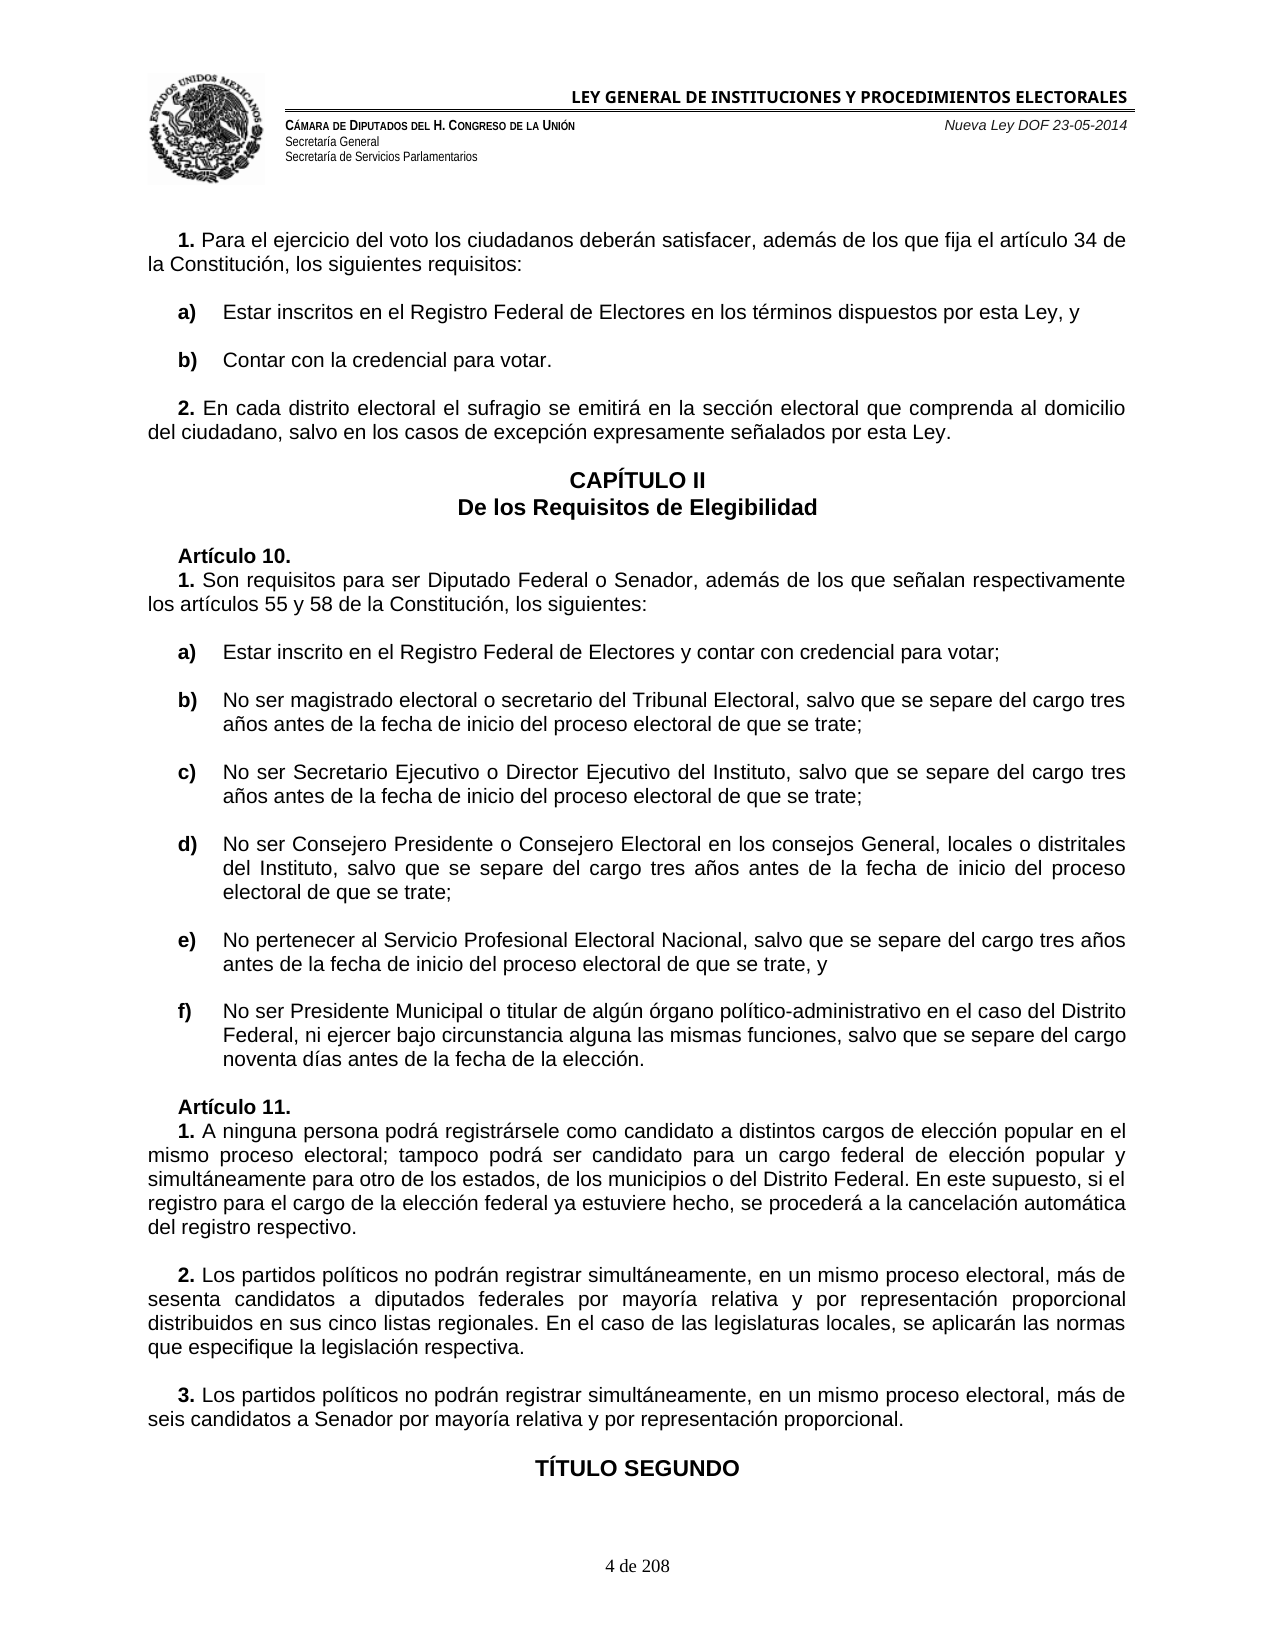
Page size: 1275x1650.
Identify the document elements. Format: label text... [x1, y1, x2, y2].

text De los Requisitos de Elegibilidad [148, 494, 1127, 520]
text a) Estar inscrito en el Registro Federal de Electores y contar con credencial para votar; [178, 640, 1127, 664]
text 3. Los partidos políticos no podrán registrar simultáneamente, en un mismo proceso electoral, más de seis candidatos a Senador por mayoría relativa y por representación proporcional. [148, 1383, 1127, 1431]
text 1. Para el ejercicio del voto los ciudadanos deberán satisfacer, además de los que fija el artículo 34 de la Constitución, los siguientes requisitos: [148, 228, 1127, 276]
text 2. Los partidos políticos no podrán registrar simultáneamente, en un mismo proceso electoral, más de sesenta candidatos a diputados federales por mayoría relativa y por representación proporcional distribuidos en sus cinco listas regionales. En el caso de las legislaturas locales, se aplicarán las normas que especifique la legislación respectiva. [148, 1263, 1127, 1359]
text d) No ser Consejero Presidente o Consejero Electoral en los consejos General, locales o distritales del Instituto, salvo que se separe del cargo tres años antes de la fecha de inicio del proceso electoral de que se trate; [178, 832, 1127, 903]
text Artículo 11. [148, 1095, 1127, 1119]
text a) Estar inscritos en el Registro Federal de Electores en los términos dispuestos por esta Ley, y [178, 300, 1127, 324]
text b) Contar con la credencial para votar. [178, 348, 1127, 372]
text f) No ser Presidente Municipal o titular de algún órgano político-administrativo en el caso del Distrito Federal, ni ejercer bajo circunstancia alguna las mismas funciones, salvo que se separe del cargo noventa días antes de la fecha de la elección. [178, 999, 1127, 1071]
text Artículo 10. [148, 544, 1127, 568]
text 1. Son requisitos para ser Diputado Federal o Senador, además de los que señalan respectivamente los artículos 55 y 58 de la Constitución, los siguientes: [148, 568, 1127, 616]
text b) No ser magistrado electoral o secretario del Tribunal Electoral, salvo que se separe del cargo tres años antes de la fecha de inicio del proceso electoral de que se trate; [178, 688, 1127, 736]
text e) No pertenecer al Servicio Profesional Electoral Nacional, salvo que se separe del cargo tres años antes de la fecha de inicio del proceso electoral de que se trate, y [178, 927, 1127, 975]
text 1. A ninguna persona podrá registrársele como candidato a distintos cargos de elección popular en el mismo proceso electoral; tampoco podrá ser candidato para un cargo federal de elección popular y simultáneamente para otro de los estados, de los municipios o del Distrito Federal. En este supuesto, si el registro para el cargo de la elección federal ya estuviere hecho, se procederá a la cancelación automática del registro respectivo. [148, 1119, 1127, 1239]
text c) No ser Secretario Ejecutivo o Director Ejecutivo del Instituto, salvo que se separe del cargo tres años antes de la fecha de inicio del proceso electoral de que se trate; [178, 760, 1127, 808]
text 2. En cada distrito electoral el sufragio se emitirá en la sección electoral que comprenda al domicilio del ciudadano, salvo en los casos de excepción expresamente señalados por esta Ley. [148, 396, 1127, 443]
text CAPÍTULO II [148, 467, 1127, 494]
text TÍTULO SEGUNDO [148, 1454, 1127, 1481]
